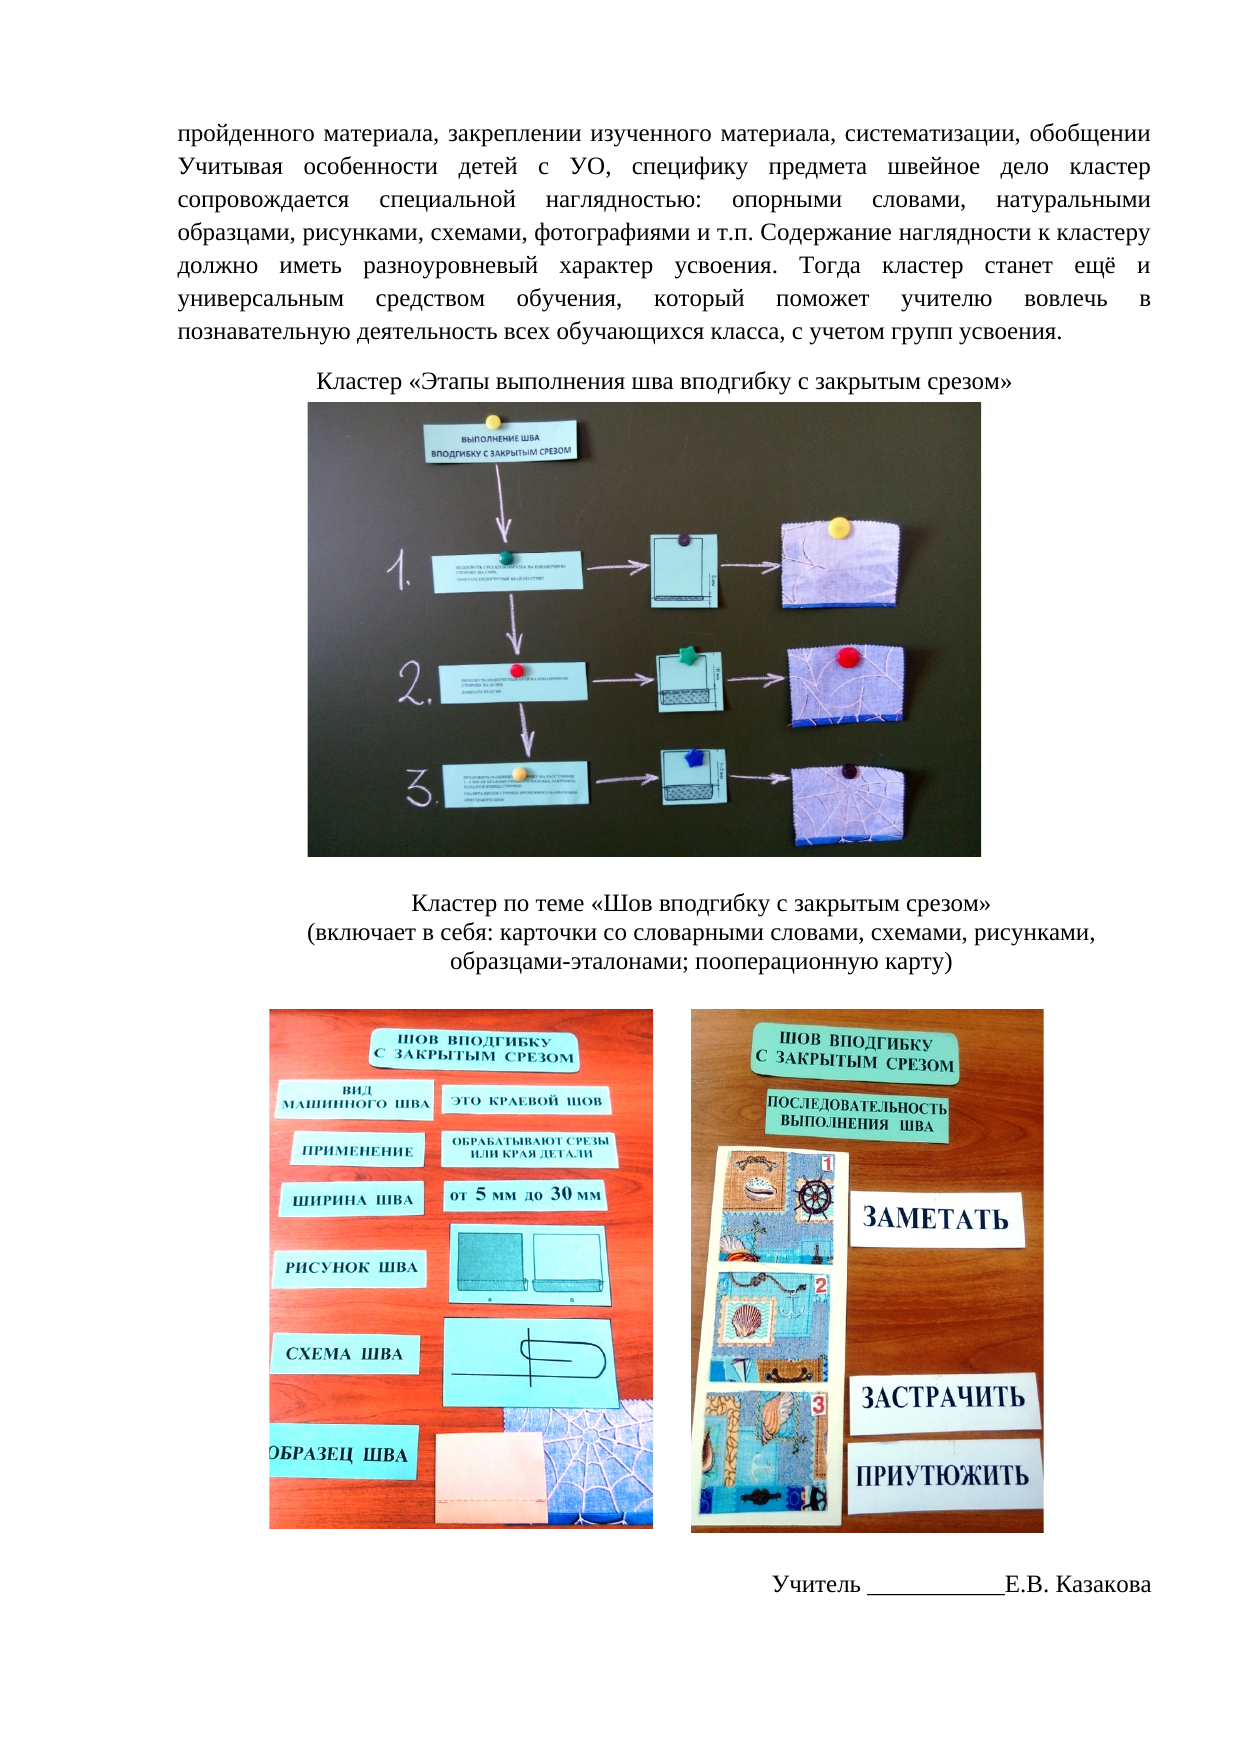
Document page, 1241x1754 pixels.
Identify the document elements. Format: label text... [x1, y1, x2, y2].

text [177, 118, 1152, 345]
text Кластер по теме «Шов вподгибку с закрытым срезом» [177, 888, 1152, 917]
text (включает в себя: карточки со словарными словами, схемами, рисунками, [177, 917, 1152, 946]
text Учитель ___________Е.В. Казакова [177, 1569, 1152, 1598]
picture [306, 402, 981, 707]
text Кластер «Этапы выполнения шва вподгибку с закрытым срезом» [177, 366, 1152, 395]
picture [690, 1009, 1044, 1532]
text образцами-эталонами; пооперационную карту) [177, 946, 1152, 974]
picture [268, 1009, 653, 1529]
